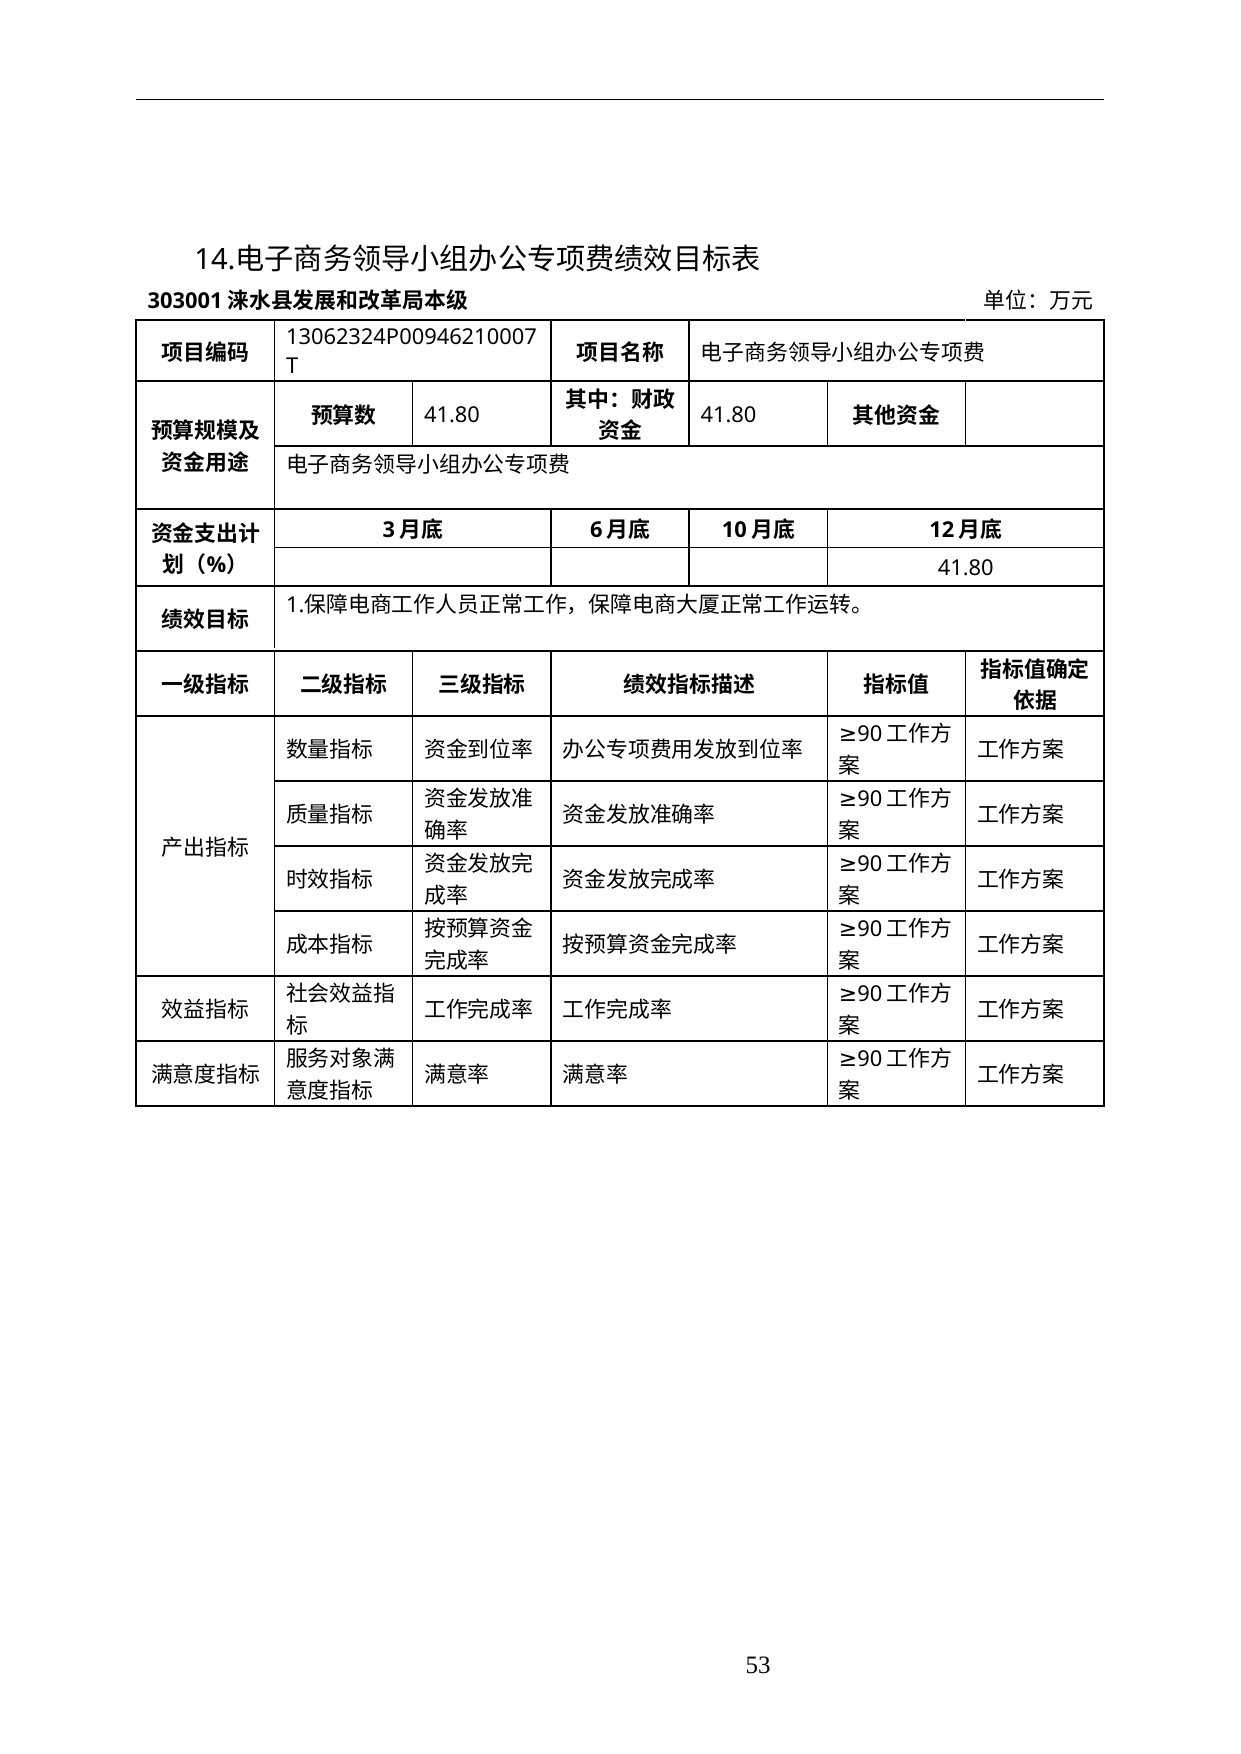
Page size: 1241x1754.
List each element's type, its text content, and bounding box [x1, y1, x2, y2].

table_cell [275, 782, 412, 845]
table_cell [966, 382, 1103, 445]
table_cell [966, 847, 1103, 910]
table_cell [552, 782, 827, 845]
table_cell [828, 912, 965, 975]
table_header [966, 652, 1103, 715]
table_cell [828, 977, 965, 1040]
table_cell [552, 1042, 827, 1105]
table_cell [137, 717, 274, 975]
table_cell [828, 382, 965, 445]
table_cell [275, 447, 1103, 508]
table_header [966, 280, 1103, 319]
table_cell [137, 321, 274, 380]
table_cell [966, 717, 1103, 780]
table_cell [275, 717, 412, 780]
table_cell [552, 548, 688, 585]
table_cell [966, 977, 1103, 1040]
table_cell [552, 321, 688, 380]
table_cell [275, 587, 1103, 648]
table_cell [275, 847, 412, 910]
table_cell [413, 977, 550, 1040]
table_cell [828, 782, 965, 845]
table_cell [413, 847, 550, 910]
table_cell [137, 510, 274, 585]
text 14.电子商务领导小组办公专项费绩效目标表 [136, 235, 1104, 278]
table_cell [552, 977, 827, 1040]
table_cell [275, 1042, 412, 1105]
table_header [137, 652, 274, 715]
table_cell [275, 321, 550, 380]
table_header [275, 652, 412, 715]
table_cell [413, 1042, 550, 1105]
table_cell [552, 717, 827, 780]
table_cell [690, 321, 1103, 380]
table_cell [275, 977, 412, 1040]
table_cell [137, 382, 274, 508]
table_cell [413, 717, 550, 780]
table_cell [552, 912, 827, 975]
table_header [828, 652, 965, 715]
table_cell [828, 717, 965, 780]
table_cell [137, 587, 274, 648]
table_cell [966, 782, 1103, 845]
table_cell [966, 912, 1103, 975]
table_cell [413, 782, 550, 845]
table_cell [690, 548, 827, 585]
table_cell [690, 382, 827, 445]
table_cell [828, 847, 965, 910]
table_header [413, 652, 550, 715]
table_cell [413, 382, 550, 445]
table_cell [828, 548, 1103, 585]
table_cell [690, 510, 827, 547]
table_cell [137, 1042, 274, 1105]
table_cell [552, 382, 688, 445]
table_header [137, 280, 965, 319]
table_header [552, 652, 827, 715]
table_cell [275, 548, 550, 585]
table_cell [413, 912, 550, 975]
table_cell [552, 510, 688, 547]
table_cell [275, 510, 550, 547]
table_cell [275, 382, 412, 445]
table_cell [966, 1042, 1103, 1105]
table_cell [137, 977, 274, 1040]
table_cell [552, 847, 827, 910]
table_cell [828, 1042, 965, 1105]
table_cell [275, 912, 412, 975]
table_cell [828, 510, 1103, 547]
